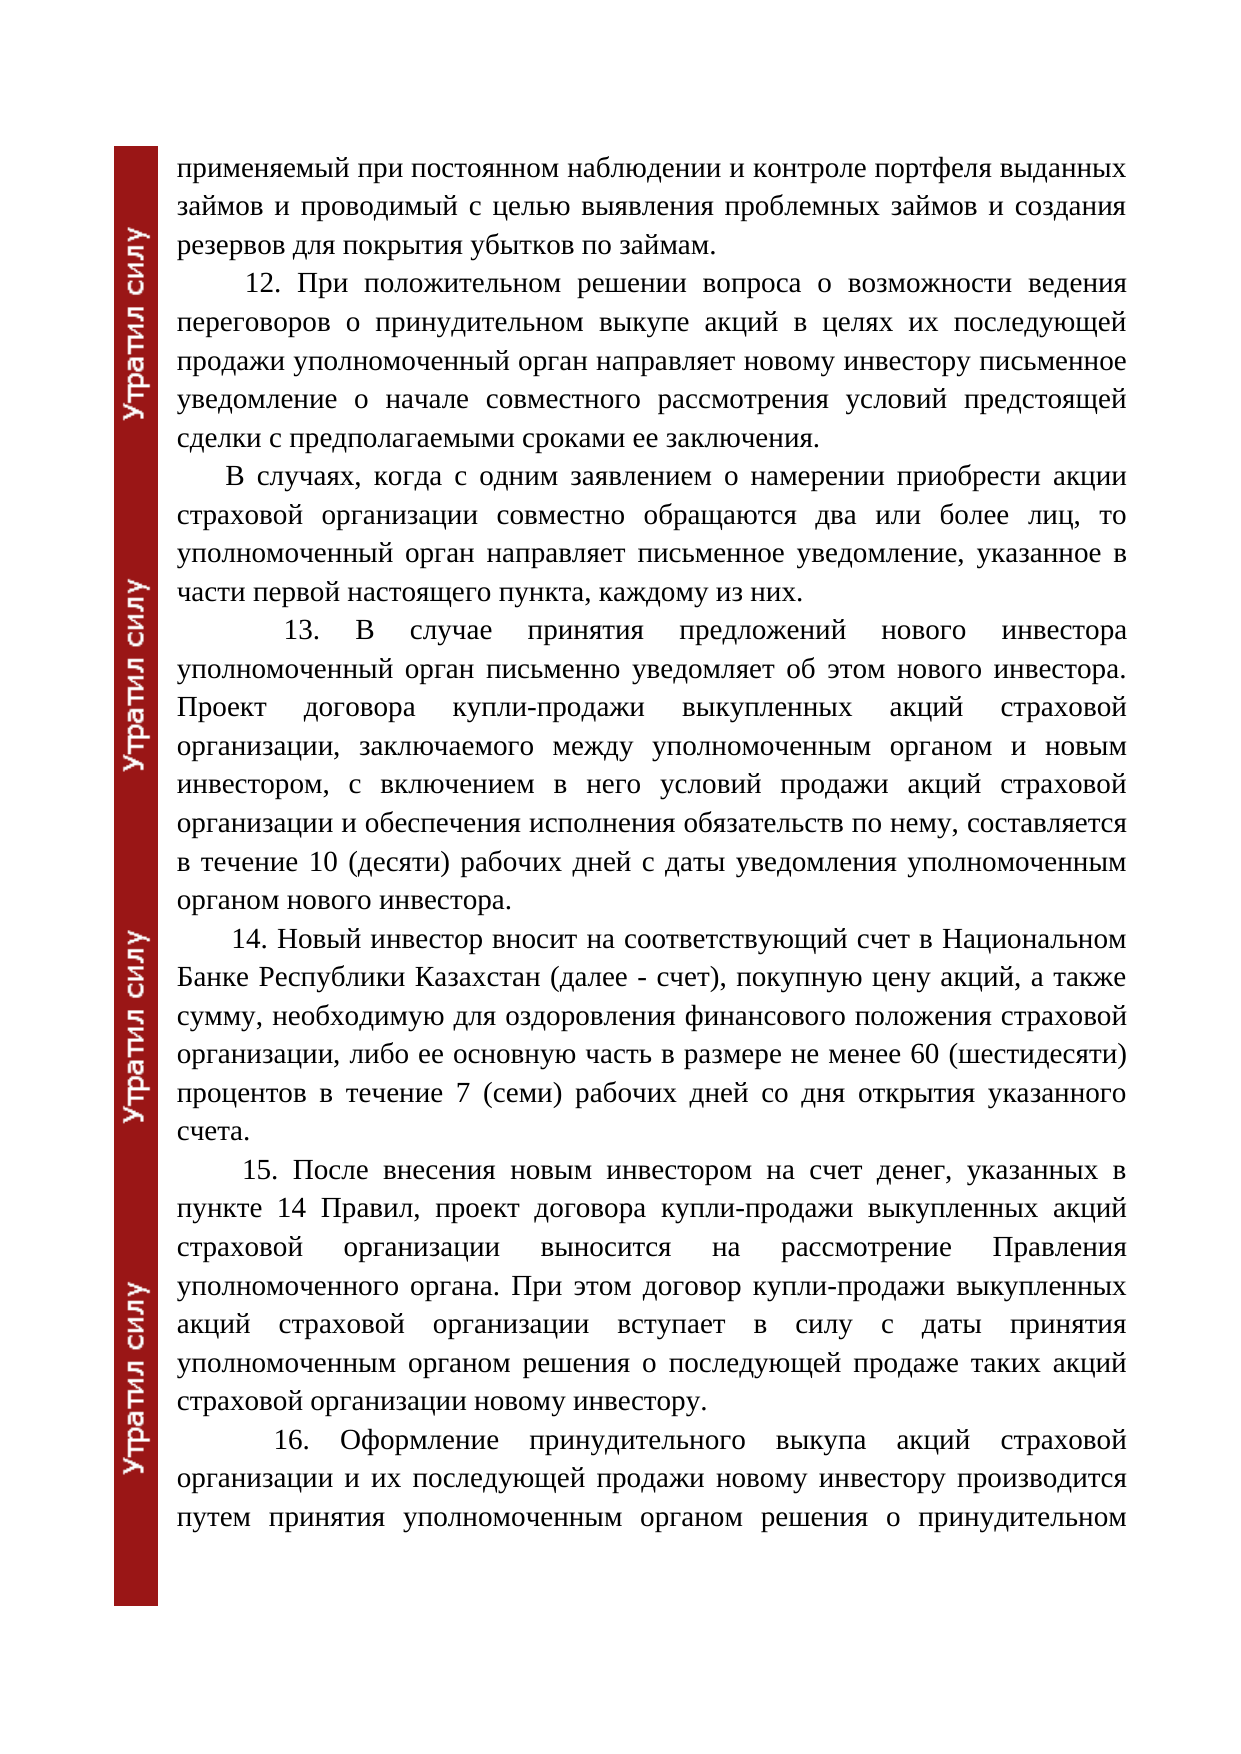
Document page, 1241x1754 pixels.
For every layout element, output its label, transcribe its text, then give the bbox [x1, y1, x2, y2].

picture [114, 453, 158, 458]
text В случаях, когда с одним заявлением о намерении приобрести акции страховой организации совместно обращаются два или более лиц, то уполномоченный орган направляет письменное уведомление, указанное в части первой настоящего пункта, каждому из них. [112, 458, 1128, 607]
picture [114, 1417, 158, 1422]
picture [114, 1147, 158, 1152]
text 15. После внесения новым инвестором на счет денег, указанных в пункте 14 Правил, проект договора купли-продажи выкупленных акций страховой организации выносится на рассмотрение Правления уполномоченного органа. При этом договор купли-продажи выкупленных акций страховой организации вступает в силу с даты принятия уполномоченным органом решения о последующей продаже таких акций страховой организации новому инвестору. [112, 1152, 1128, 1417]
picture [114, 146, 158, 150]
picture [114, 1532, 158, 1606]
picture [114, 261, 158, 266]
text 12. При положительном решении вопроса о возможности ведения переговоров о принудительном выкупе акций в целях их последующей продажи уполномоченный орган направляет новому инвестору письменное уведомление о начале совместного рассмотрения условий предстоящей сделки с предполагаемыми сроками ее заключения. [112, 266, 1128, 453]
text 14. Новый инвестор вносит на соответствующий счет в Национальном Банке Республики Казахстан (далее - счет), покупную цену акций, а также сумму, необходимую для оздоровления финансового положения страховой организации, либо ее основную часть в размере не менее 60 (шестидесяти) процентов в течение 7 (семи) рабочих дней со дня открытия указанного счета. [112, 921, 1128, 1147]
picture [114, 916, 158, 921]
text 13. В случае принятия предложений нового инвестора уполномоченный орган письменно уведомляет об этом нового инвестора. Проект договора купли-продажи выкупленных акций страховой организации, заключаемого между уполномоченным органом и новым инвестором, с включением в него условий продажи акций страховой организации и обеспечения исполнения обязательств по нему, составляется в течение 10 (десяти) рабочих дней с даты уведомления уполномоченным органом нового инвестора. [112, 612, 1128, 916]
picture [114, 607, 158, 612]
